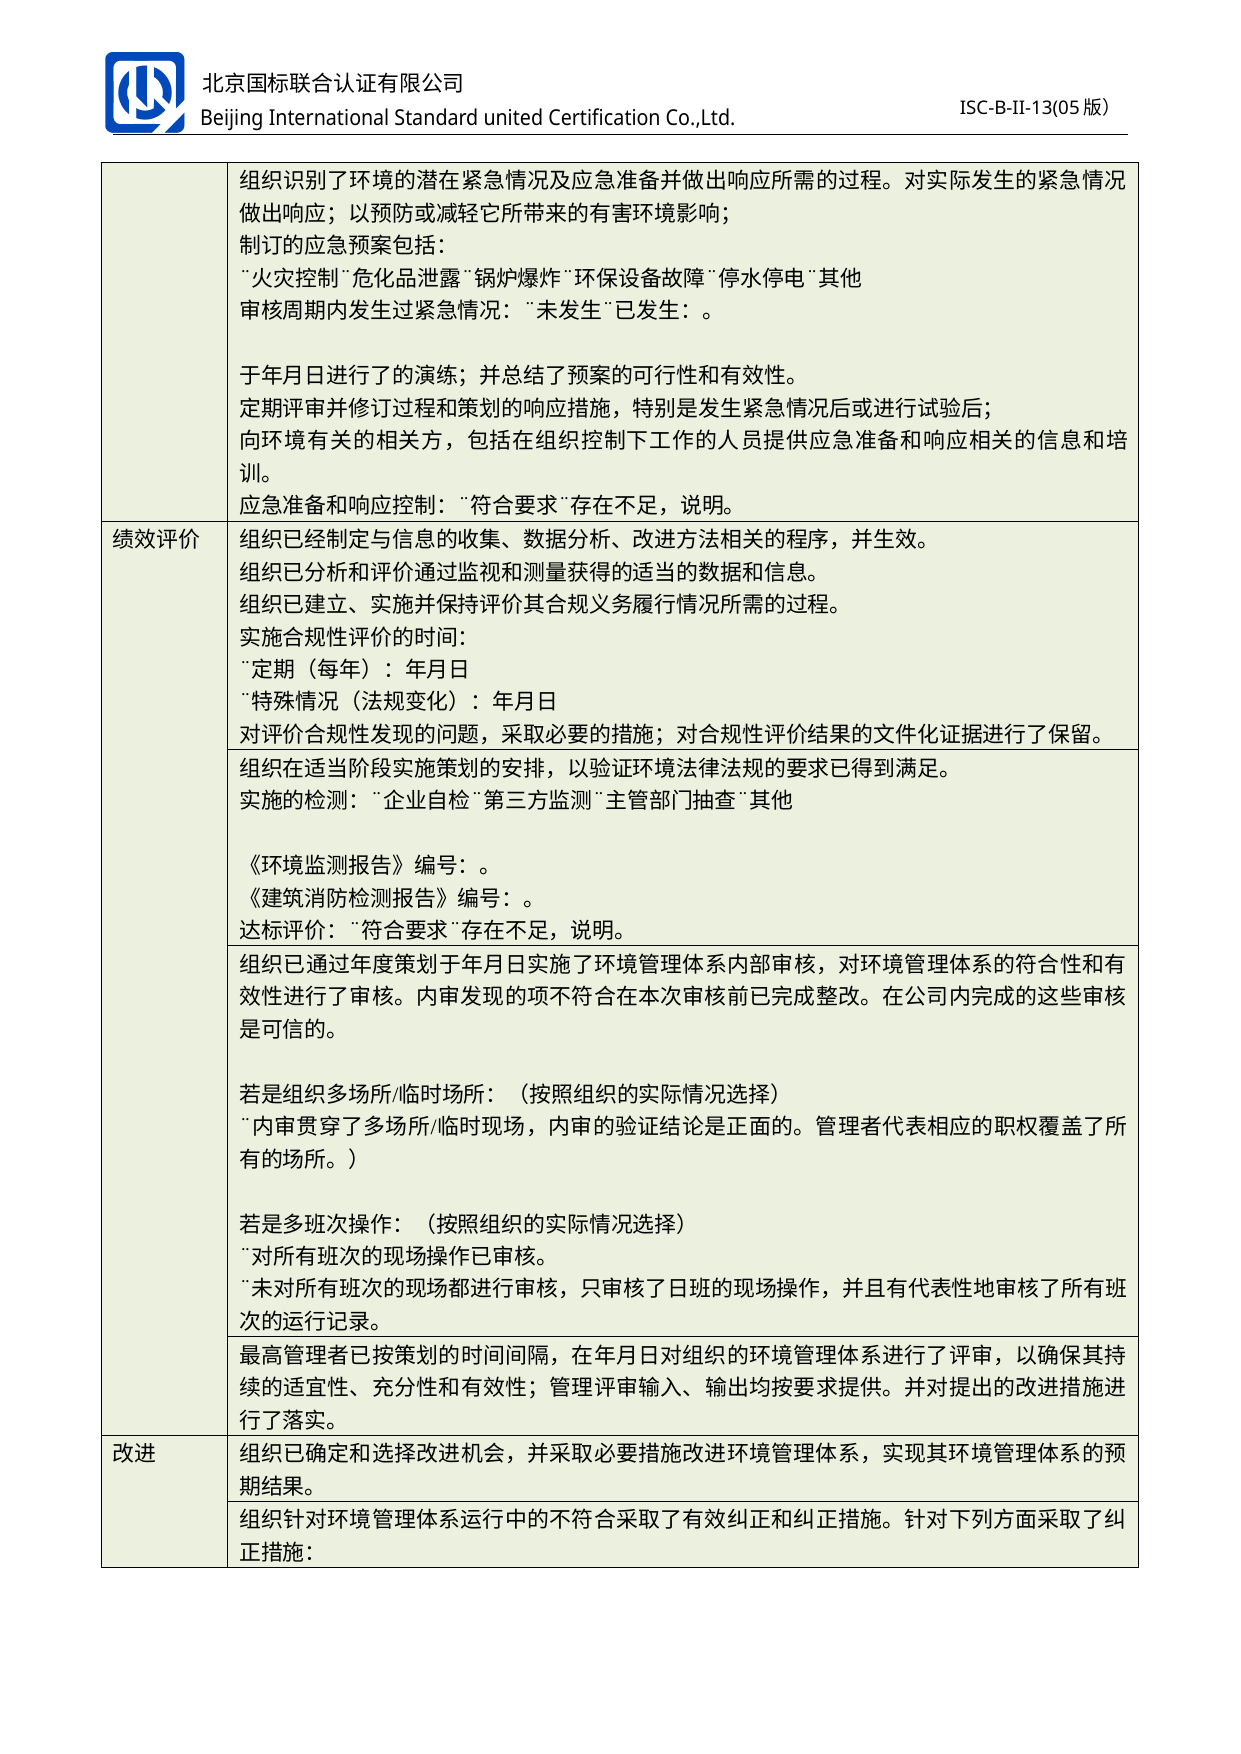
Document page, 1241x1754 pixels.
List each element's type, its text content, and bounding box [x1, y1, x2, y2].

table_cell 改进 [102, 1436, 227, 1567]
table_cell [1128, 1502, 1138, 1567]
table_cell 绩效评价 [102, 522, 227, 1435]
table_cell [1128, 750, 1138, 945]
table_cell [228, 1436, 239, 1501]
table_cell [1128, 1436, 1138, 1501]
picture [105, 52, 185, 133]
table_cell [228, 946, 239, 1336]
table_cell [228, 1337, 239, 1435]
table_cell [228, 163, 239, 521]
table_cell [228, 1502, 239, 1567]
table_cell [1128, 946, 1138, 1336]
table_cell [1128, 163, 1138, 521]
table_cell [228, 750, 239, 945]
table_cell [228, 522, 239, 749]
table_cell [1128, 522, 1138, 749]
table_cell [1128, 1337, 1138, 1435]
